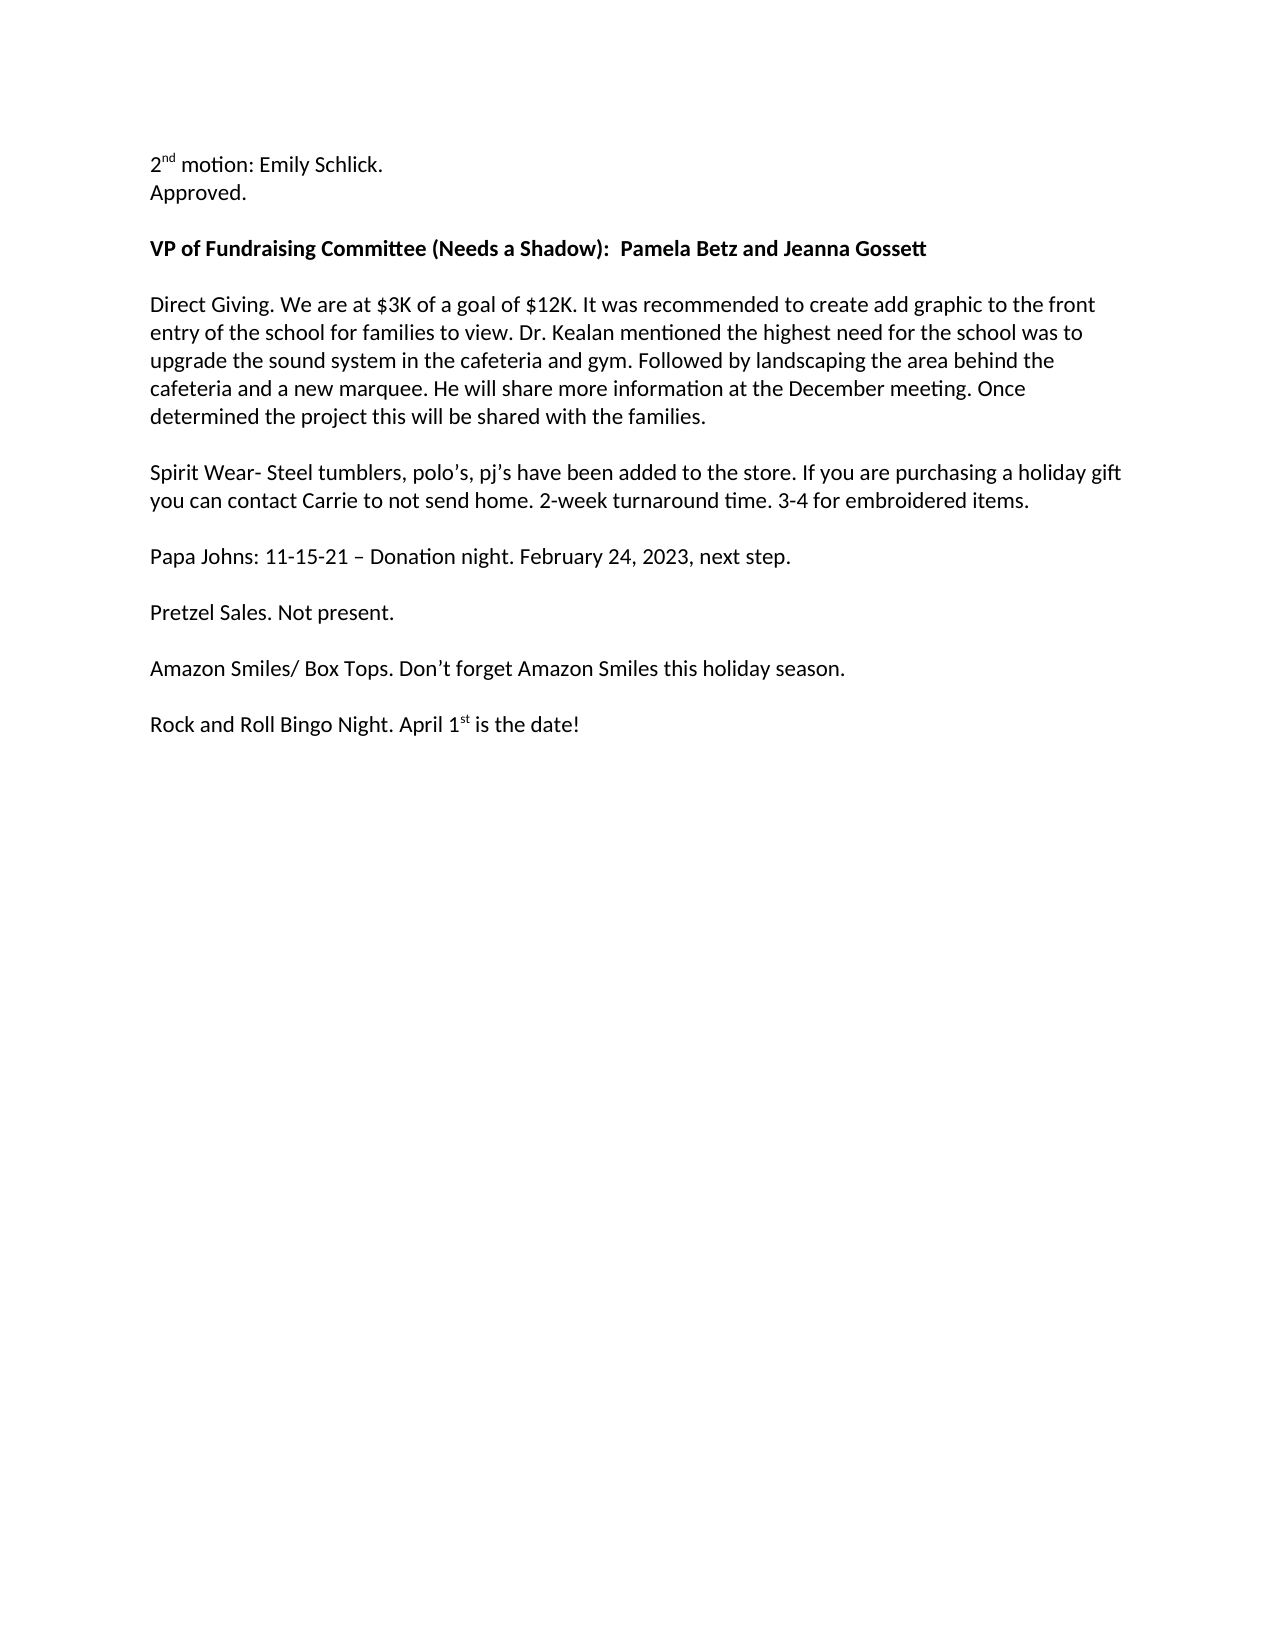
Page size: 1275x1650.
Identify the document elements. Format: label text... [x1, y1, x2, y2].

text Approved. [150, 178, 1125, 206]
text Pretzel Sales. Not present. [150, 598, 1125, 626]
text Direct Giving. We are at $3K of a goal of $12K. It was recommended to create add graphic to the front entry of the school for families to view. Dr. Kealan mentioned the highest need for the school was to upgrade the sound system in the cafeteria and gym. Followed by landscaping the area behind the cafeteria and a new marquee. He will share more information at the December meeting. Once determined the project this will be shared with the families. [150, 290, 1125, 430]
text VP of Fundraising Committee (Needs a Shadow): Pamela Betz and Jeanna Gossett [150, 234, 1125, 262]
text Amazon Smiles/ Box Tops. Don’t forget Amazon Smiles this holiday season. [150, 654, 1125, 682]
text Rock and Roll Bingo Night. April 1st is the date! [150, 710, 1125, 738]
text Papa Johns: 11-15-21 – Donation night. February 24, 2023, next step. [150, 542, 1125, 570]
text Spirit Wear- Steel tumblers, polo’s, pj’s have been added to the store. If you are purchasing a holiday gift you can contact Carrie to not send home. 2-week turnaround time. 3-4 for embroidered items. [150, 458, 1125, 514]
text 2nd motion: Emily Schlick. [150, 150, 1125, 178]
